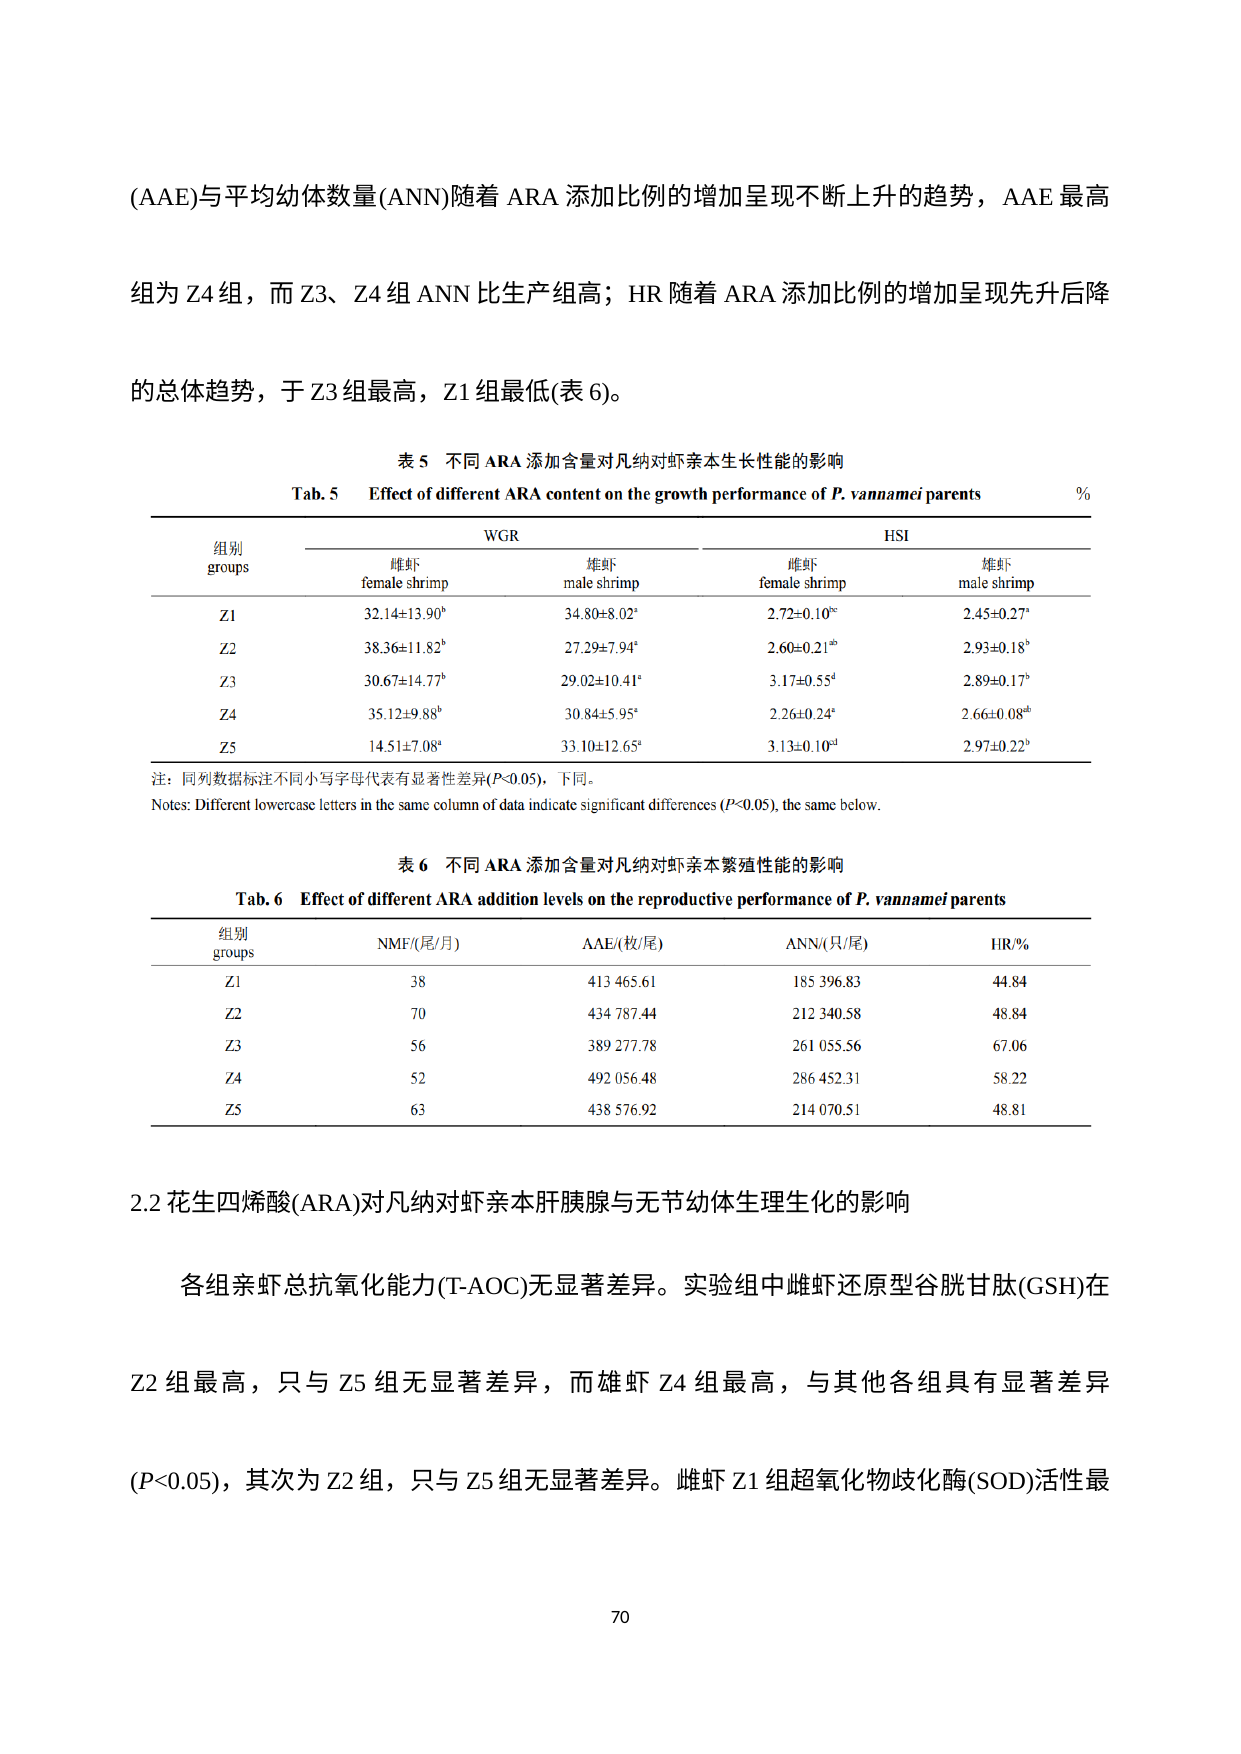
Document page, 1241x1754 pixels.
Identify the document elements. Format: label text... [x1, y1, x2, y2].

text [130, 162, 1110, 422]
picture [140, 440, 1100, 1132]
text 2.2花生四烯酸(ARA)对凡纳对虾亲本肝胰腺与无节幼体生理生化的影响 [130, 1168, 1110, 1233]
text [130, 1251, 1110, 1511]
